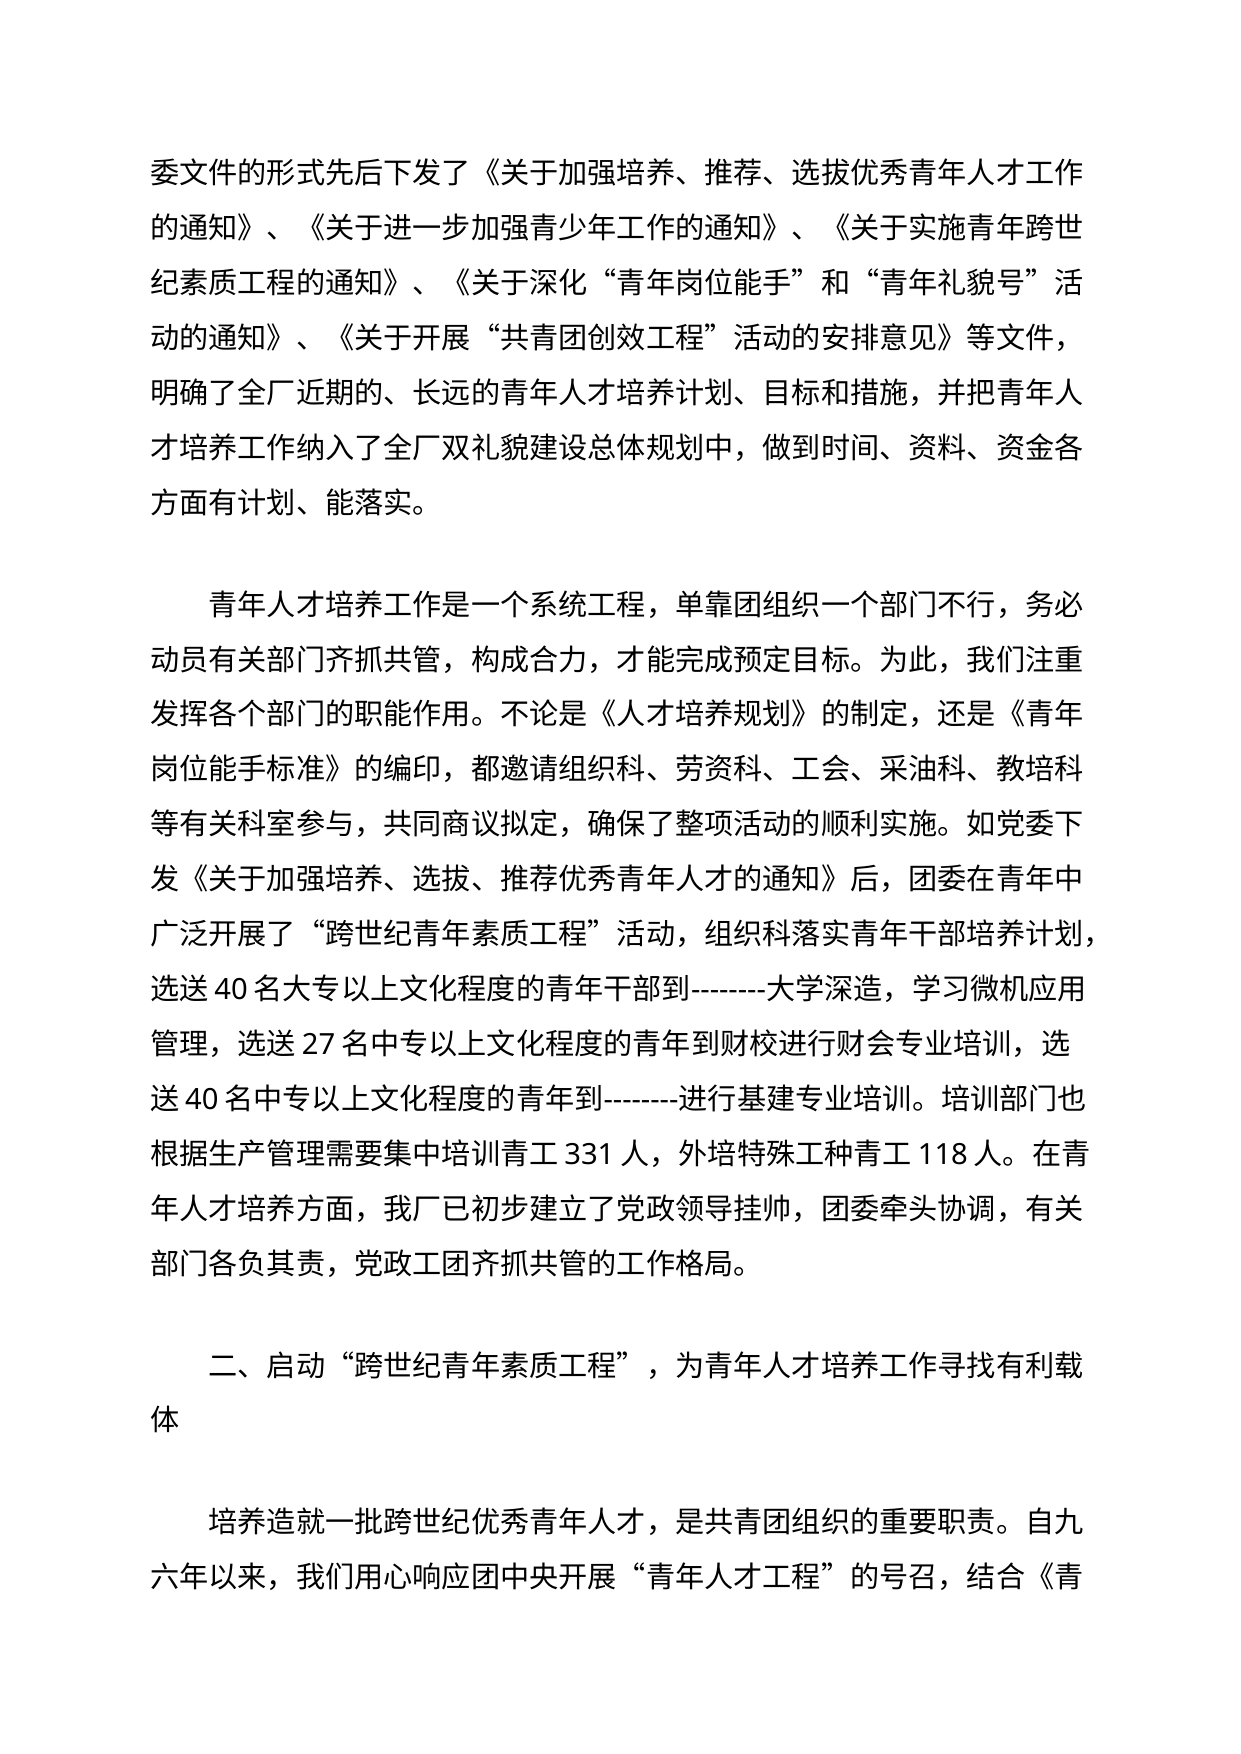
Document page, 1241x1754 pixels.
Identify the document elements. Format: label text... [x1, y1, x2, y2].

text 二、启动“跨世纪青年素质工程”，为青年人才培养工作寻找有利载体 [150, 1342, 1090, 1439]
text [150, 1499, 1090, 1596]
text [150, 150, 1090, 522]
text 青年人才培养工作是一个系统工程，单靠团组织一个部门不行，务必动员有关部门齐抓共管，构成合力，才能完成预定目标。为此，我们注重发挥各个部门的职能作用。不论是《人才培养规划》的制定，还是《青年岗位能手标准》的编印，都邀请组织科、劳资科、工会、采油科、教培科等有关科室参与，共同商议拟定，确保了整项活动的顺利实施。如党委下发《关于加强培养、选拔、推荐优秀青年人才的通知》后，团委在青年中广泛开展了“跨世纪青年素质工程”活动，组织科落实青年干部培养计划，选送40名大专以上文化程度的青年干部到--------大学深造，学习微机应用管理，选送27名中专以上文化程度的青年到财校进行财会专业培训，选送40名中专以上文化程度的青年到--------进行基建专业培训。培训部门也根据生产管理需要集中培训青工331人，外培特殊工种青工118人。在青年人才培养方面，我厂已初步建立了党政领导挂帅，团委牵头协调，有关部门各负其责，党政工团齐抓共管的工作格局。 [150, 581, 1090, 1283]
